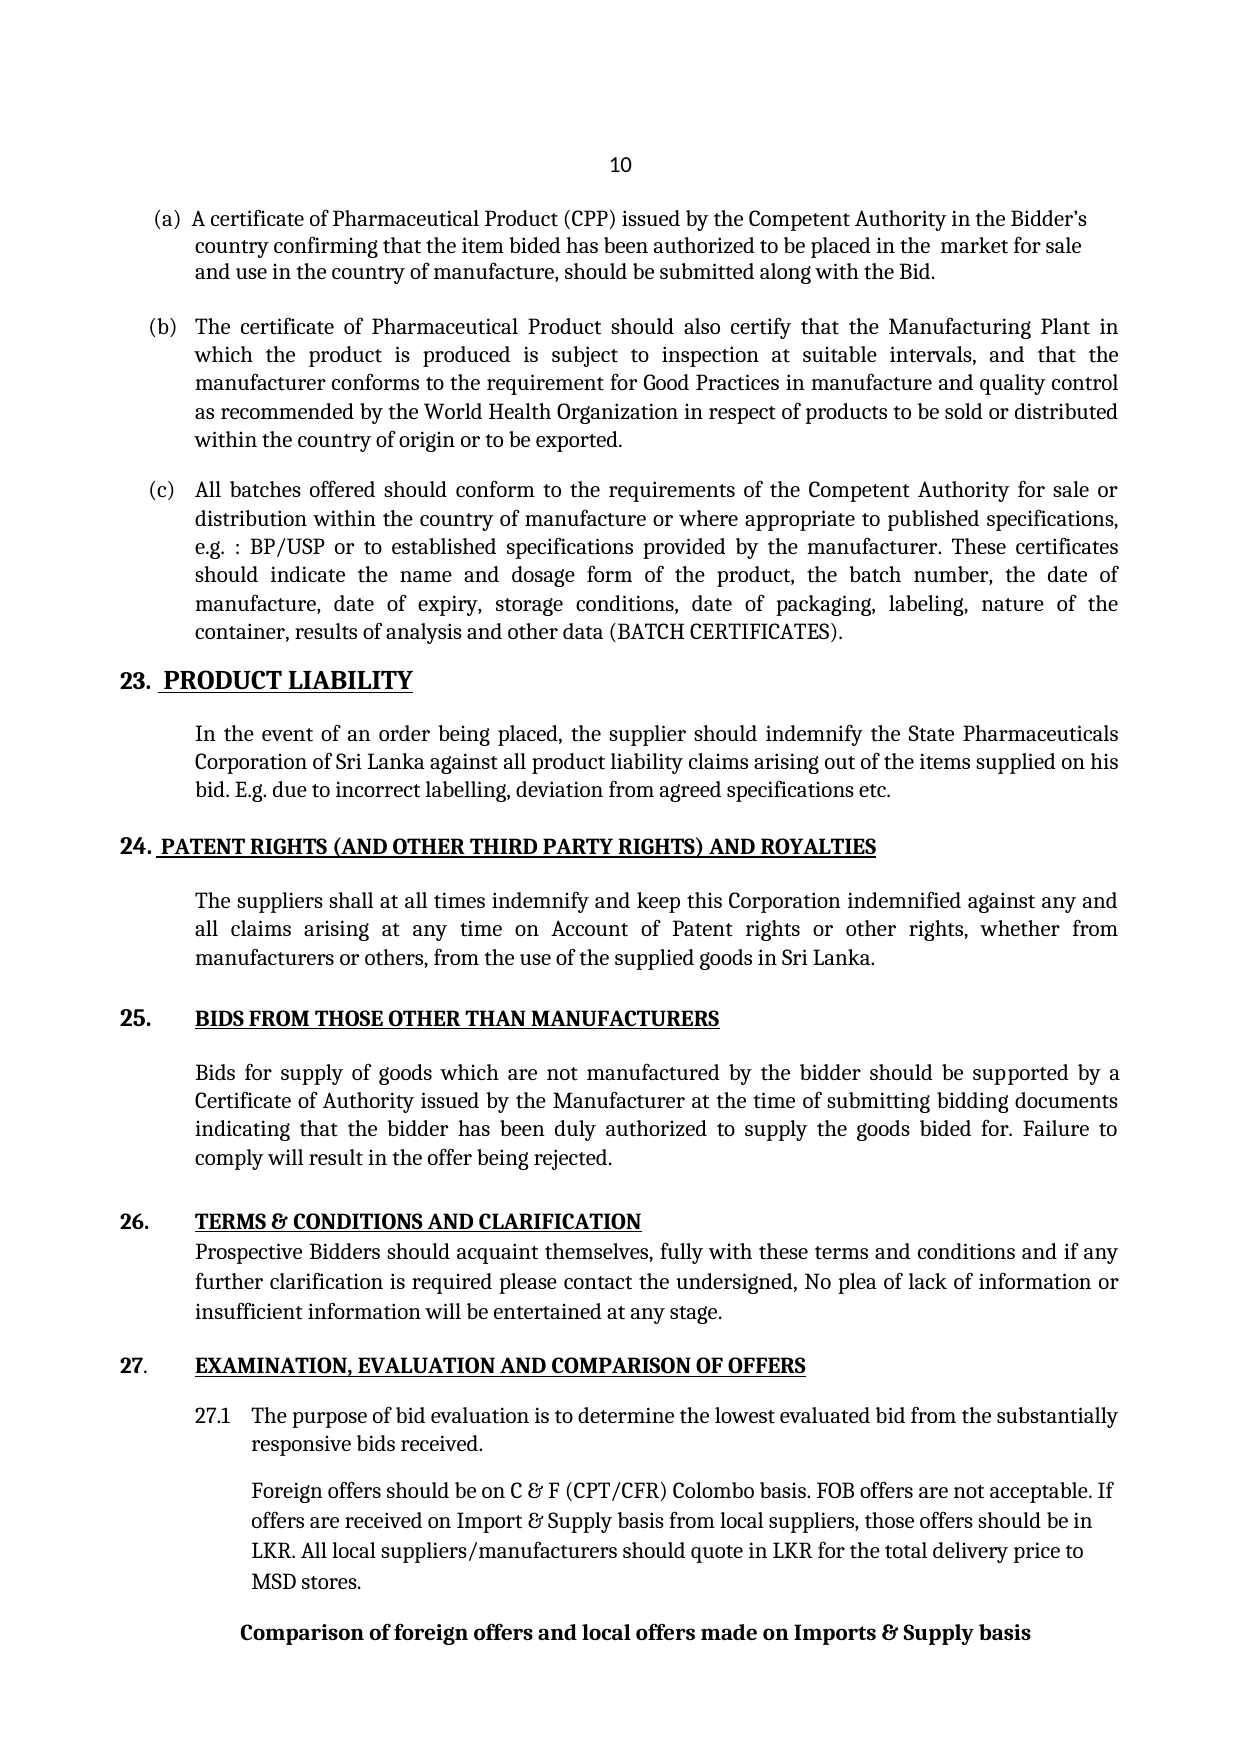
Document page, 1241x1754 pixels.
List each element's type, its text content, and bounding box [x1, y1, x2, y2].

text Bids for supply of goods which are not manufactured by the bidder should be supported by a Certificate of Authority issued by the Manufacturer at the time of submitting bidding documents indicating that the bidder has been duly authorized to supply the goods bided for. Failure to comply will result in the offer being rejected. [195, 1057, 1120, 1171]
text 27. EXAMINATION, EVALUATION AND COMPARISON OF OFFERS [120, 1351, 1120, 1379]
text 27.1 The purpose of bid evaluation is to determine the lowest evaluated bid from the substantially responsive bids received. [195, 1400, 1120, 1457]
text The suppliers shall at all times indemnify and keep this Corporation indemnified against any and all claims arising at any time on Account of Patent rights or other rights, whether from manufacturers or others, from the use of the supplied goods in Sri Lanka. [195, 886, 1120, 971]
list The certificate of Pharmaceutical Product should also certify that the Manufacturing Plant in which the product is produced is subject to inspection at suitable intervals, and that the manufacturer conforms to the requirement for Good Practices in manufacture and quality control as recommended by the World Health Organization in respect of products to be sold or distributed within the country of origin or to be exported. [148, 311, 1120, 453]
text Prospective Bidders should acquaint themselves, fully with these terms and conditions and if any further clarification is required please contact the undersigned, No plea of lack of information or insufficient information will be entertained at any stage. [195, 1239, 1120, 1325]
text Foreign offers should be on C & F (CPT/CFR) Colombo basis. FOB offers are not acceptable. If offers are received on Import & Supply basis from local suppliers, those offers should be in LKR. All local suppliers/manufacturers should quote in LKR for the total delivery price to MSD stores. [251, 1478, 1120, 1595]
list All batches offered should conform to the requirements of the Competent Authority for sale or distribution within the country of manufacture or where appropriate to published specifications, e.g. : BP/USP or to established specifications provided by the manufacturer. These certificates should indicate the name and dosage form of the product, the batch number, the date of manufacture, date of expiry, storage conditions, date of packaging, labeling, nature of the container, results of analysis and other data (BATCH CERTIFICATES). [148, 475, 1120, 645]
list In the event of an order being placed, the supplier should indemnify the State Pharmaceuticals Corporation of Sri Lanka against all product liability claims arising out of the items supplied on his bid. E.g. due to incorrect labelling, deviation from agreed specifications etc. [195, 719, 1120, 804]
list BIDS FROM THOSE OTHER THAN MANUFACTURERS [120, 1004, 1120, 1032]
list PATENT RIGHTS (AND OTHER THIRD PARTY RIGHTS) AND ROYALTIES [120, 832, 1120, 861]
list PRODUCT LIABILITY [120, 667, 1120, 695]
text (a) A certificate of Pharmaceutical Product (CPP) issued by the Competent Authority in the Bidder’s country confirming that the item bided has been authorized to be placed in the market for sale and use in the country of manufacture, should be submitted along with the Bid. [148, 206, 1120, 285]
text 26. TERMS & CONDITIONS AND CLARIFICATION [120, 1208, 1120, 1235]
text Comparison of foreign offers and local offers made on Imports & Supply basis [195, 1619, 1120, 1646]
